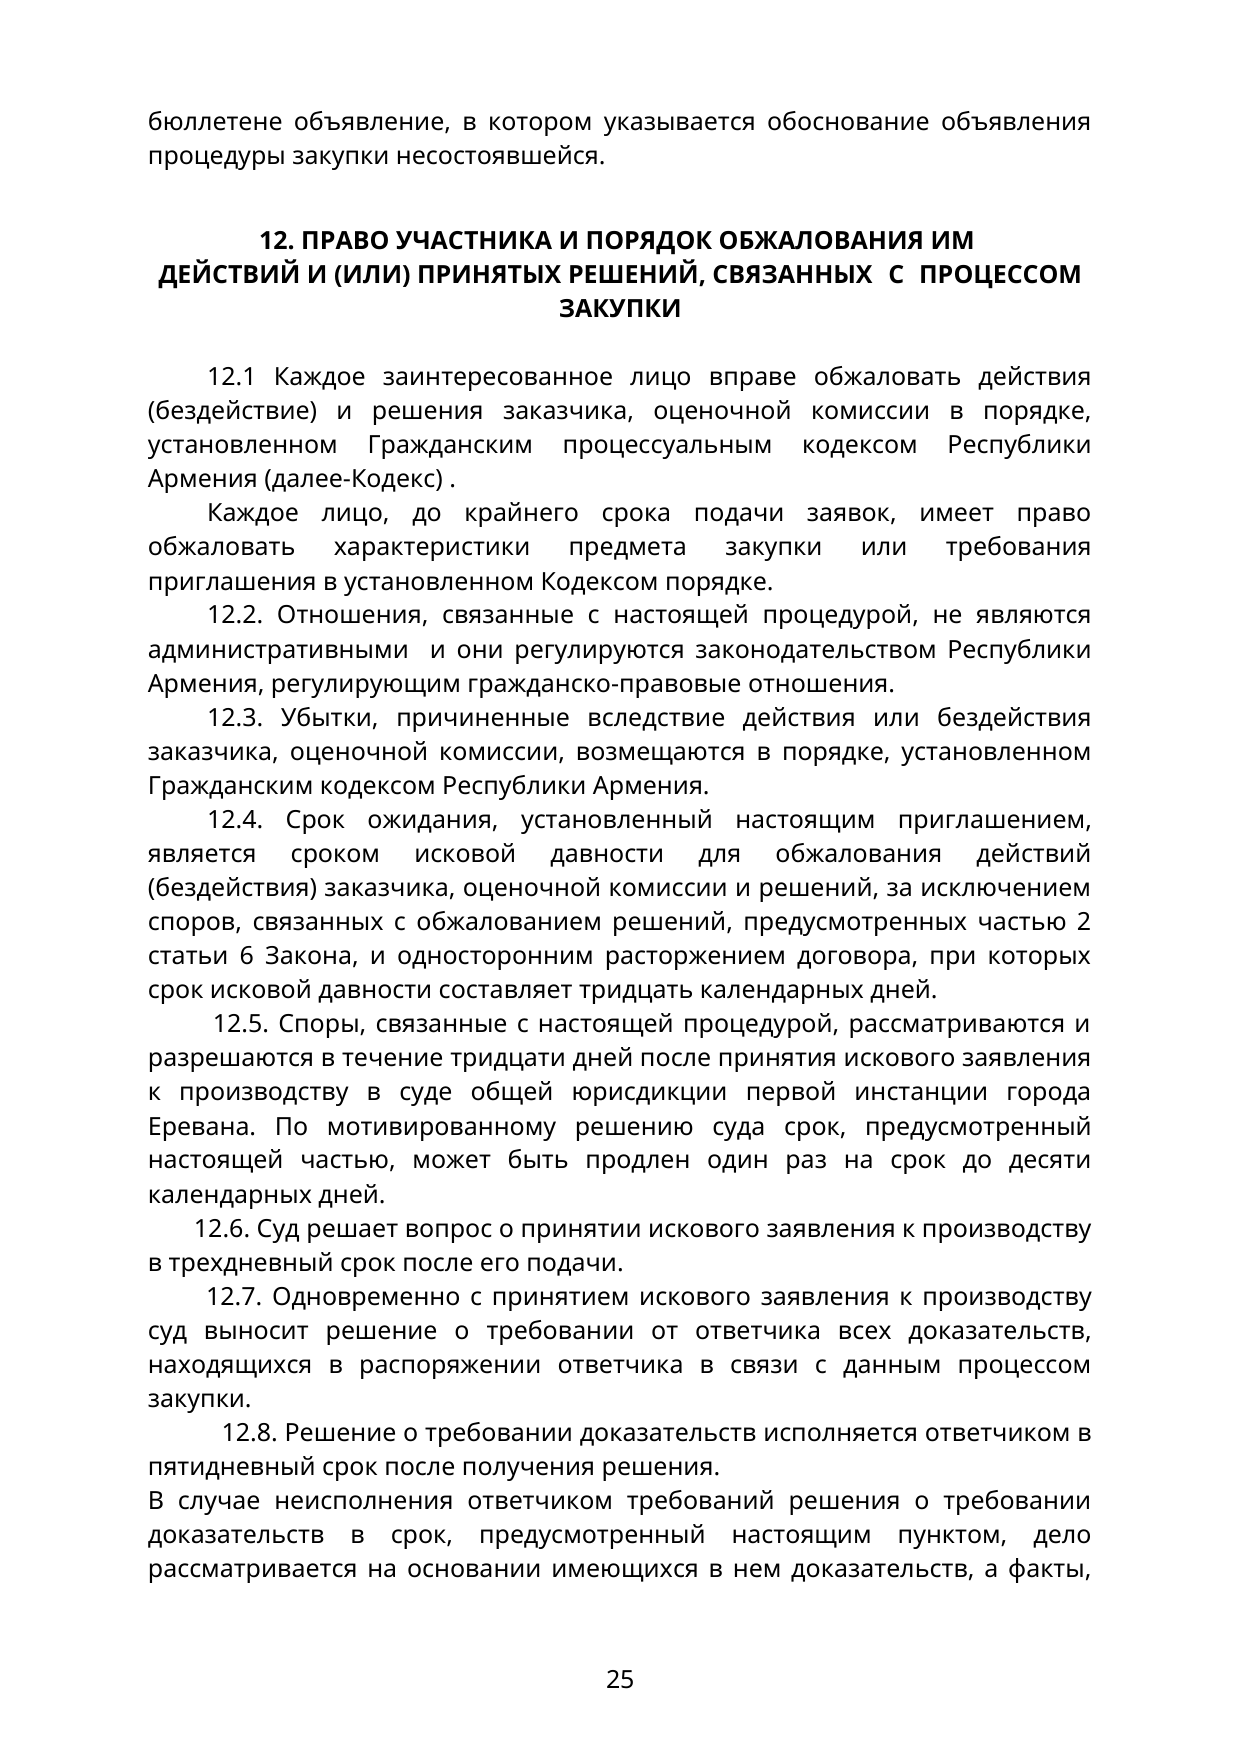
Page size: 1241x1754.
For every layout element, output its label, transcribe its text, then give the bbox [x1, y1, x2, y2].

text 12. ПРАВО УЧАСТНИКА И ПОРЯДОК ОБЖАЛОВАНИЯ ИМ ДЕЙСТВИЙ И (ИЛИ) ПРИНЯТЫХ РЕШЕНИЙ, СВЯЗАННЫХ С ПРОЦЕССОМ ЗАКУПКИ [148, 222, 1092, 325]
text 12.8. Решение о требовании доказательств исполняется ответчиком в пятидневный срок после получения решения. [148, 1415, 1092, 1483]
text 12.7. Одновременно с принятием искового заявления к производству суд выносит решение о требовании от ответчика всех доказательств, находящихся в распоряжении ответчика в связи с данным процессом закупки. [148, 1278, 1092, 1415]
text 12.5. Споры, связанные с настоящей процедурой, рассматриваются и разрешаются в течение тридцати дней после принятия искового заявления к производству в суде общей юрисдикции первой инстанции города Еревана. По мотивированному решению суда срок, предусмотренный настоящей частью, может быть продлен один раз на срок до десяти календарных дней. [148, 1006, 1092, 1210]
text 12.6. Суд решает вопрос о принятии искового заявления к производству в трехдневный срок после его подачи. [148, 1210, 1092, 1278]
text Каждое лицо, до крайнего срока подачи заявок, имеет право обжаловать характеристики предмета закупки или требования приглашения в установленном Кодексом порядке. [148, 495, 1092, 597]
text 12.2. Отношения, связанные с настоящей процедурой, не являются административными и они регулируются законодательством Республики Армения, регулирующим гражданско-правовые отношения. [148, 597, 1092, 699]
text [148, 1483, 1092, 1585]
text 12.4. Срок ожидания, установленный настоящим приглашением, является сроком исковой давности для обжалования действий (бездействия) заказчика, оценочной комиссии и решений, за исключением споров, связанных с обжалованием решений, предусмотренных частью 2 статьи 6 Закона, и односторонним расторжением договора, при которых срок исковой давности составляет тридцать календарных дней. [148, 802, 1092, 1006]
text 12.3. Убытки, причиненные вследствие действия или бездействия заказчика, оценочной комиссии, возмещаются в порядке, установленном Гражданским кодексом Республики Армения. [148, 699, 1092, 802]
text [148, 103, 1092, 172]
text 12.1 Каждое заинтересованное лицо вправе обжаловать действия (бездействие) и решения заказчика, оценочной комиссии в порядке, установленном Гражданским процессуальным кодексом Республики Армения (далее-Кодекс) . [148, 359, 1092, 495]
